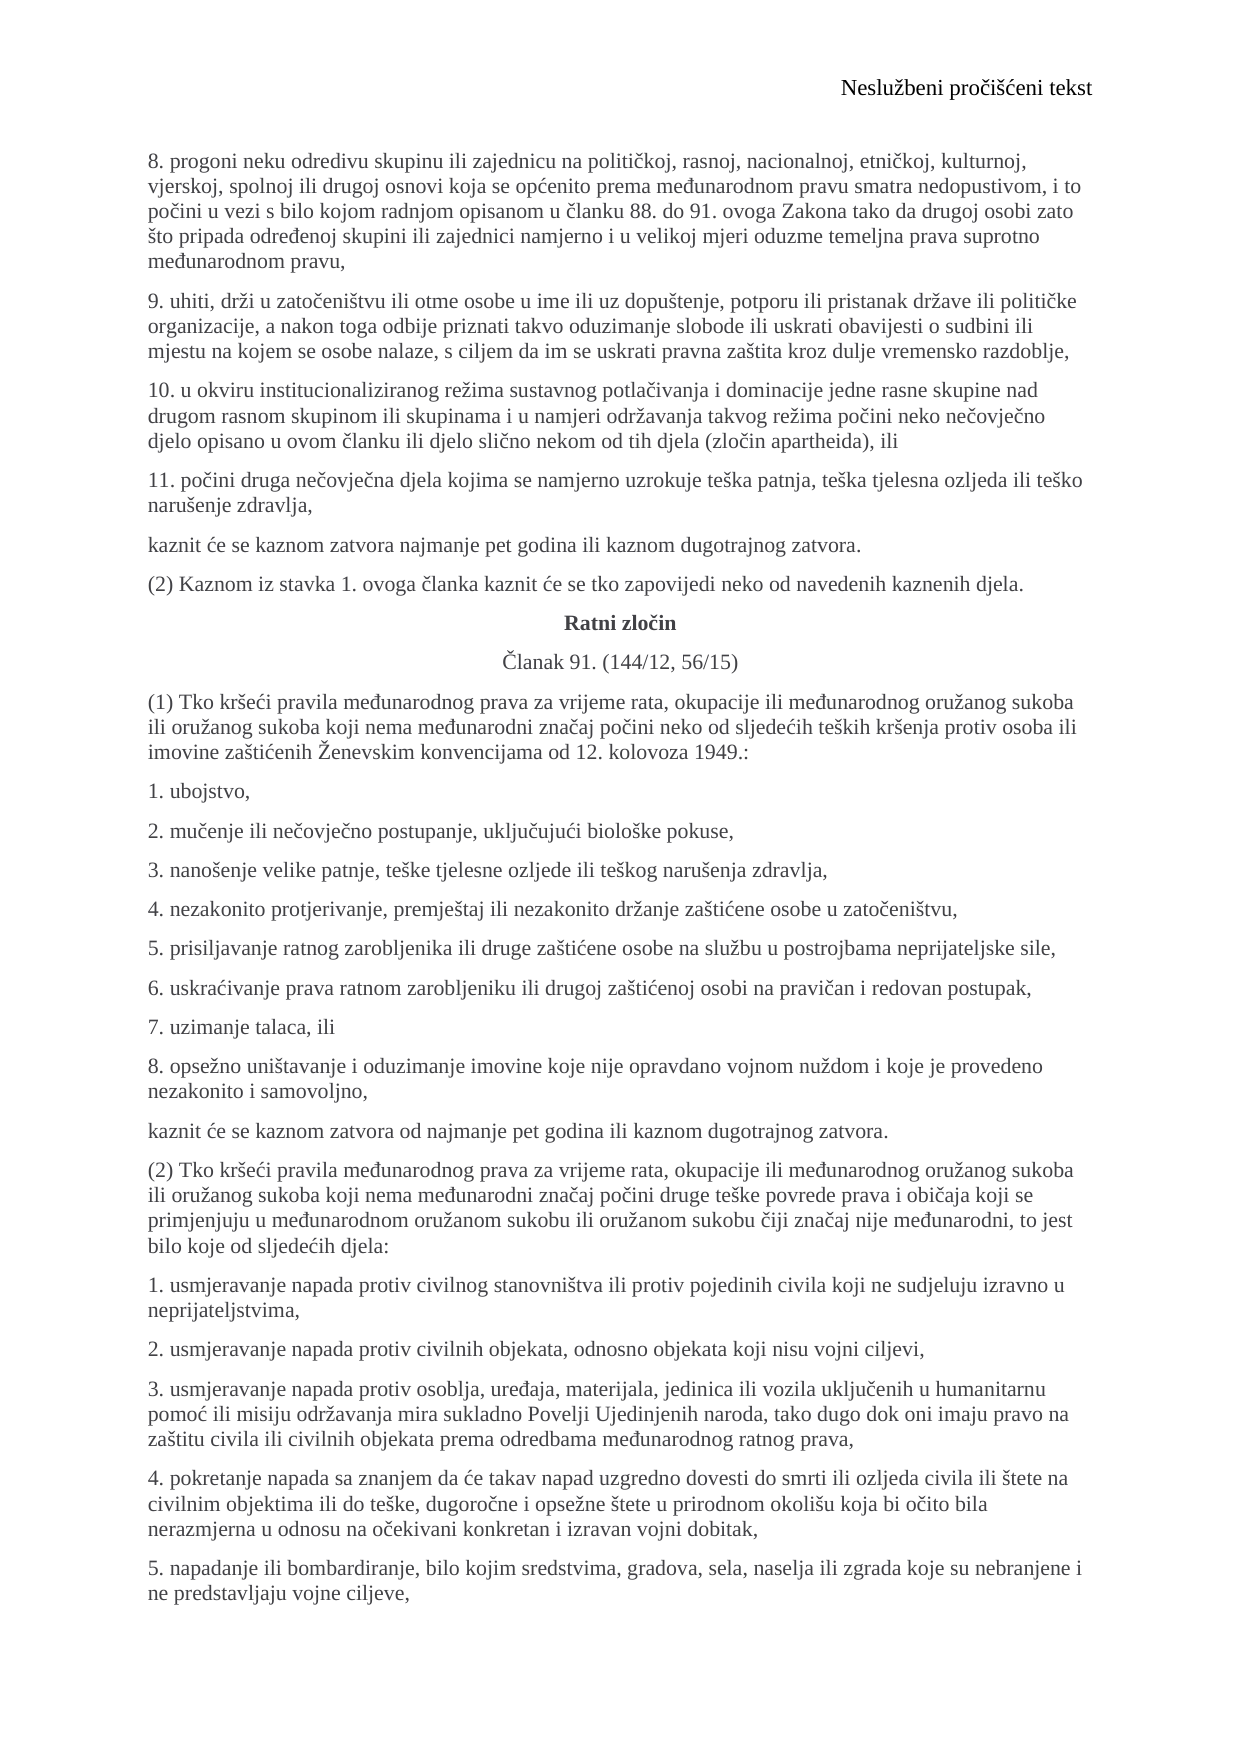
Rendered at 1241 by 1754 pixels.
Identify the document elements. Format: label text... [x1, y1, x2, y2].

text 7. uzimanje talaca, ili [148, 1014, 1093, 1039]
text 3. usmjeravanje napada protiv osoblja, uređaja, materijala, jedinica ili vozila uključenih u humanitarnu pomoć ili misiju održavanja mira sukladno Povelji Ujedinjenih naroda, tako dugo dok oni imaju pravo na zaštitu civila ili civilnih objekata prema odredbama međunarodnog ratnog prava, [148, 1376, 1093, 1451]
text 8. opsežno uništavanje i oduzimanje imovine koje nije opravdano vojnom nuždom i koje je provedeno nezakonito i samovoljno, [148, 1053, 1093, 1104]
text 2. usmjeravanje napada protiv civilnih objekata, odnosno objekata koji nisu vojni ciljevi, [148, 1336, 1093, 1362]
text Članak 91. (144/12, 56/15) [148, 649, 1093, 674]
text 4. nezakonito protjerivanje, premještaj ili nezakonito držanje zaštićene osobe u zatočeništvu, [148, 896, 1093, 921]
text Ratni zločin [148, 610, 1093, 635]
text 3. nanošenje velike patnje, teške tjelesne ozljede ili teškog narušenja zdravlja, [148, 857, 1093, 882]
text kaznit će se kaznom zatvora od najmanje pet godina ili kaznom dugotrajnog zatvora. [148, 1118, 1093, 1143]
text 5. prisiljavanje ratnog zarobljenika ili druge zaštićene osobe na službu u postrojbama neprijateljske sile, [148, 935, 1093, 961]
text 2. mučenje ili nečovječno postupanje, uključujući biološke pokuse, [148, 818, 1093, 843]
text (2) Tko kršeći pravila međunarodnog prava za vrijeme rata, okupacije ili međunarodnog oružanog sukoba ili oružanog sukoba koji nema međunarodni značaj počini druge teške povrede prava i običaja koji se primjenjuju u međunarodnom oružanom sukobu ili oružanom sukobu čiji značaj nije međunarodni, to jest bilo koje od sljedećih djela: [148, 1157, 1093, 1258]
text 5. napadanje ili bombardiranje, bilo kojim sredstvima, gradova, sela, naselja ili zgrada koje su nebranjene i ne predstavljaju vojne ciljeve, [148, 1555, 1093, 1605]
text 6. uskraćivanje prava ratnom zarobljeniku ili drugoj zaštićenoj osobi na pravičan i redovan postupak, [148, 975, 1093, 1000]
text (2) Kaznom iz stavka 1. ovoga članka kaznit će se tko zapovijedi neko od navedenih kaznenih djela. [148, 571, 1093, 596]
text 4. pokretanje napada sa znanjem da će takav napad uzgredno dovesti do smrti ili ozljeda civila ili štete na civilnim objektima ili do teške, dugoročne i opsežne štete u prirodnom okolišu koja bi očito bila nerazmjerna u odnosu na očekivani konkretan i izravan vojni dobitak, [148, 1465, 1093, 1541]
text 1. usmjeravanje napada protiv civilnog stanovništva ili protiv pojedinih civila koji ne sudjeluju izravno u neprijateljstvima, [148, 1272, 1093, 1322]
text 1. ubojstvo, [148, 778, 1093, 803]
text 10. u okviru institucionaliziranog režima sustavnog potlačivanja i dominacije jedne rasne skupine nad drugom rasnom skupinom ili skupinama i u namjeri održavanja takvog režima počini neko nečovječno djelo opisano u ovom članku ili djelo slično nekom od tih djela (zločin apartheida), ili [148, 377, 1093, 453]
text kaznit će se kaznom zatvora najmanje pet godina ili kaznom dugotrajnog zatvora. [148, 532, 1093, 557]
text 8. progoni neku odredivu skupinu ili zajednicu na političkoj, rasnoj, nacionalnoj, etničkoj, kulturnoj, vjerskoj, spolnoj ili drugoj osnovi koja se općenito prema međunarodnom pravu smatra nedopustivom, i to počini u vezi s bilo kojom radnjom opisanom u članku 88. do 91. ovoga Zakona tako da drugoj osobi zato što pripada određenoj skupini ili zajednici namjerno i u velikoj mjeri oduzme temeljna prava suprotno međunarodnom pravu, [148, 148, 1093, 274]
text (1) Tko kršeći pravila međunarodnog prava za vrijeme rata, okupacije ili međunarodnog oružanog sukoba ili oružanog sukoba koji nema međunarodni značaj počini neko od sljedećih teških kršenja protiv osoba ili imovine zaštićenih Ženevskim konvencijama od 12. kolovoza 1949.: [148, 689, 1093, 764]
text 9. uhiti, drži u zatočeništvu ili otme osobe u ime ili uz dopuštenje, potporu ili pristanak države ili političke organizacije, a nakon toga odbije priznati takvo oduzimanje slobode ili uskrati obavijesti o sudbini ili mjestu na kojem se osobe nalaze, s ciljem da im se uskrati pravna zaštita kroz dulje vremensko razdoblje, [148, 288, 1093, 363]
text 11. počini druga nečovječna djela kojima se namjerno uzrokuje teška patnja, teška tjelesna ozljeda ili teško narušenje zdravlja, [148, 467, 1093, 517]
